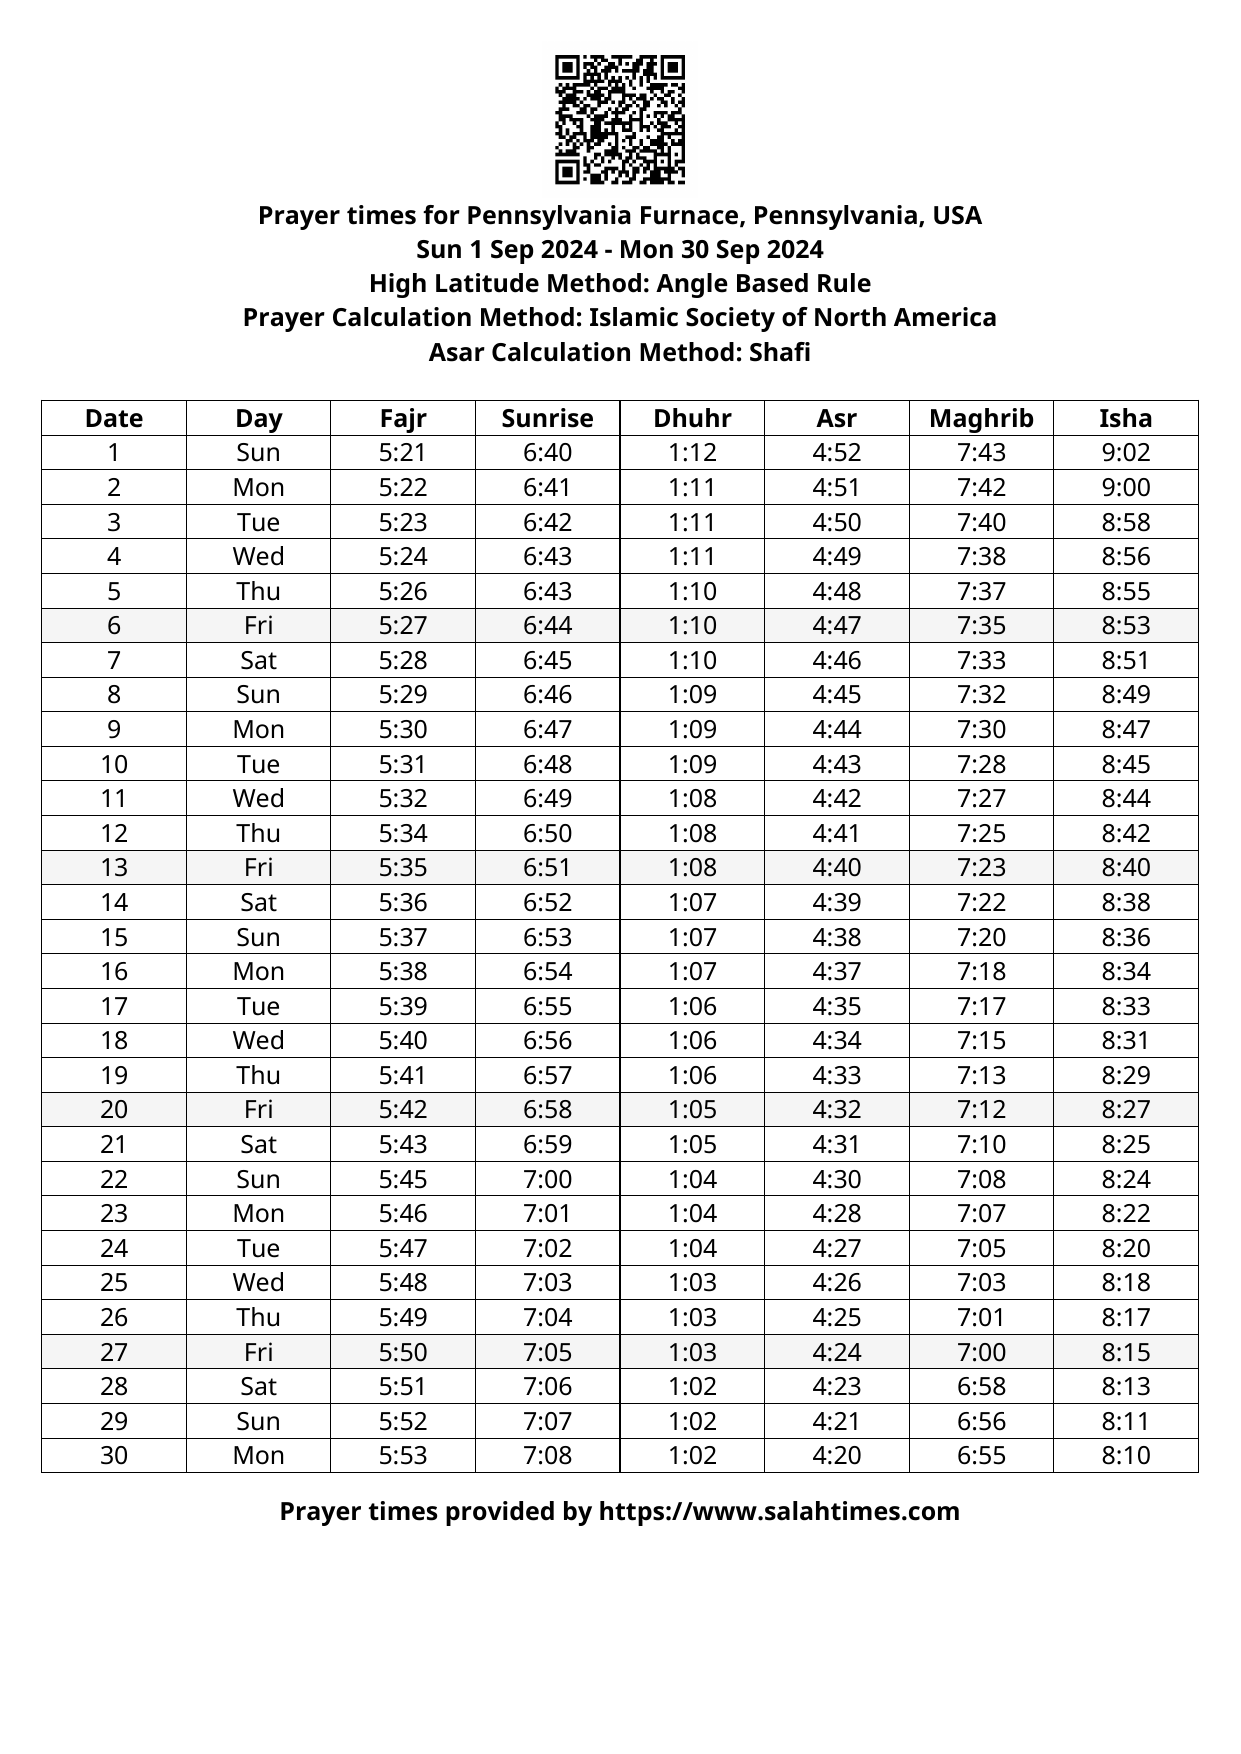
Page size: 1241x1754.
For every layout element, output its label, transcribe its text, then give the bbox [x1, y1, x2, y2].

table_cell 8:25 [1054, 1127, 1198, 1161]
table_cell Sun [187, 678, 330, 711]
table_cell 5:53 [331, 1439, 475, 1472]
table_cell 1:10 [621, 574, 764, 607]
table_cell 7:03 [476, 1266, 619, 1299]
table_cell 8:13 [1054, 1369, 1198, 1403]
table_cell 1:04 [621, 1196, 764, 1230]
table_cell 8:45 [1054, 747, 1198, 780]
table_header Date [42, 401, 186, 434]
table_cell 7:35 [910, 609, 1053, 642]
table_cell 8:55 [1054, 574, 1198, 607]
table_cell 28 [42, 1369, 186, 1403]
table_cell 7:02 [476, 1231, 619, 1264]
table_cell 16 [42, 954, 186, 988]
table_cell 4:39 [765, 885, 909, 919]
text Prayer times provided by https://www.salahtimes.com [42, 1494, 1198, 1528]
table_cell Fri [187, 1335, 330, 1368]
table_cell 6:47 [476, 712, 619, 746]
table_cell 7:37 [910, 574, 1053, 607]
table_cell 1:10 [621, 609, 764, 642]
table_cell 7:18 [910, 954, 1053, 988]
table_cell 6:48 [476, 747, 619, 780]
table_cell 5:38 [331, 954, 475, 988]
table_cell 7:12 [910, 1093, 1053, 1126]
table_cell Sun [187, 436, 330, 469]
table_cell 4:52 [765, 436, 909, 469]
table_cell 30 [42, 1439, 186, 1472]
table_cell 7:28 [910, 747, 1053, 780]
table_cell 4:32 [765, 1093, 909, 1126]
table_header Asr [765, 401, 909, 434]
table_cell 5:32 [331, 781, 475, 815]
table_cell 8:11 [1054, 1404, 1198, 1437]
table_cell 12 [42, 816, 186, 849]
table_cell 5:34 [331, 816, 475, 849]
table_cell Sun [187, 1404, 330, 1437]
table_cell 4:50 [765, 505, 909, 538]
table_cell 4:34 [765, 1024, 909, 1057]
table_cell 8:58 [1054, 505, 1198, 538]
table_header Sunrise [476, 401, 619, 434]
table_cell 4:48 [765, 574, 909, 607]
table_cell Wed [187, 539, 330, 573]
table_cell 1:09 [621, 678, 764, 711]
table_cell 1:11 [621, 470, 764, 504]
table_cell 7:10 [910, 1127, 1053, 1161]
table_cell 7:17 [910, 989, 1053, 1022]
table_cell Tue [187, 989, 330, 1022]
table_cell 17 [42, 989, 186, 1022]
table_cell 4:30 [765, 1162, 909, 1195]
table_cell 7:30 [910, 712, 1053, 746]
table_cell Mon [187, 1439, 330, 1472]
table_cell 7:07 [910, 1196, 1053, 1230]
table_cell 4:23 [765, 1369, 909, 1403]
table_cell 1:11 [621, 539, 764, 573]
table_cell Tue [187, 1231, 330, 1264]
table_cell 5:41 [331, 1058, 475, 1092]
table_cell 7:07 [476, 1404, 619, 1437]
table_cell 7:42 [910, 470, 1053, 504]
table_cell Sat [187, 1369, 330, 1403]
table_cell 6:54 [476, 954, 619, 988]
table_cell 10 [42, 747, 186, 780]
table_cell 1:04 [621, 1231, 764, 1264]
table_cell 4:42 [765, 781, 909, 815]
table_cell 4:33 [765, 1058, 909, 1092]
table_cell 6:55 [910, 1439, 1053, 1472]
table_cell Thu [187, 1300, 330, 1334]
table_cell 7:08 [476, 1439, 619, 1472]
table_cell 6:42 [476, 505, 619, 538]
table_cell 1:06 [621, 1058, 764, 1092]
table_cell 4:24 [765, 1335, 909, 1368]
table_cell 4:41 [765, 816, 909, 849]
table_cell 1:09 [621, 712, 764, 746]
table_cell 1:11 [621, 505, 764, 538]
table_cell 7:01 [476, 1196, 619, 1230]
table_cell 4:40 [765, 851, 909, 884]
table_cell 8:10 [1054, 1439, 1198, 1472]
table_cell 8:27 [1054, 1093, 1198, 1126]
table_cell 1:08 [621, 816, 764, 849]
table_cell 8:20 [1054, 1231, 1198, 1264]
table_cell Sat [187, 885, 330, 919]
table_cell 8:31 [1054, 1024, 1198, 1057]
table_cell 29 [42, 1404, 186, 1437]
table_cell 1:08 [621, 851, 764, 884]
table_cell 1:12 [621, 436, 764, 469]
table_cell 7:43 [910, 436, 1053, 469]
table_cell 4:46 [765, 643, 909, 677]
table_header Dhuhr [621, 401, 764, 434]
table_cell 4:20 [765, 1439, 909, 1472]
table_cell 5:39 [331, 989, 475, 1022]
table_cell Fri [187, 609, 330, 642]
table_cell Tue [187, 747, 330, 780]
table_cell 11 [42, 781, 186, 815]
table_cell 5:36 [331, 885, 475, 919]
table_cell 6:44 [476, 609, 619, 642]
table_cell 6:49 [476, 781, 619, 815]
table_cell 8:53 [1054, 609, 1198, 642]
table_cell 6:59 [476, 1127, 619, 1161]
table_cell Sun [187, 920, 330, 953]
table_cell 4 [42, 539, 186, 573]
text Sun 1 Sep 2024 - Mon 30 Sep 2024 [42, 232, 1198, 266]
table_cell 5:51 [331, 1369, 475, 1403]
text High Latitude Method: Angle Based Rule [42, 266, 1198, 300]
table_cell 23 [42, 1196, 186, 1230]
table_cell 8:15 [1054, 1335, 1198, 1368]
table_cell Fri [187, 1093, 330, 1126]
table_cell 5:23 [331, 505, 475, 538]
table_cell 1:02 [621, 1404, 764, 1437]
table_cell 6:58 [476, 1093, 619, 1126]
table_cell 6:51 [476, 851, 619, 884]
table_cell 4:51 [765, 470, 909, 504]
table_cell 1:02 [621, 1369, 764, 1403]
table_cell 5:30 [331, 712, 475, 746]
table_cell 1:07 [621, 954, 764, 988]
table_cell 5:48 [331, 1266, 475, 1299]
table_cell 6:45 [476, 643, 619, 677]
table_cell 6:40 [476, 436, 619, 469]
table_cell 4:49 [765, 539, 909, 573]
table_cell 7:04 [476, 1300, 619, 1334]
table_cell 6:43 [476, 574, 619, 607]
table_cell 4:27 [765, 1231, 909, 1264]
table_header Day [187, 401, 330, 434]
table_cell 8:17 [1054, 1300, 1198, 1334]
table_cell 7:32 [910, 678, 1053, 711]
table_cell 4:31 [765, 1127, 909, 1161]
table_cell 5:50 [331, 1335, 475, 1368]
table_cell 1:10 [621, 643, 764, 677]
table_cell 8:22 [1054, 1196, 1198, 1230]
table_cell 1:08 [621, 781, 764, 815]
table_cell 7:05 [910, 1231, 1053, 1264]
table_header Maghrib [910, 401, 1053, 434]
table_cell 7:25 [910, 816, 1053, 849]
table_cell 1:03 [621, 1266, 764, 1299]
table_cell 2 [42, 470, 186, 504]
table_cell 5:49 [331, 1300, 475, 1334]
table_cell 4:45 [765, 678, 909, 711]
table_cell 5:40 [331, 1024, 475, 1057]
table_cell 8:44 [1054, 781, 1198, 815]
table_header Isha [1054, 401, 1198, 434]
table_cell 7:03 [910, 1266, 1053, 1299]
table_cell 9 [42, 712, 186, 746]
table_cell 4:37 [765, 954, 909, 988]
text Prayer Calculation Method: Islamic Society of North America [42, 300, 1198, 334]
table_cell 4:44 [765, 712, 909, 746]
table_cell 6:56 [476, 1024, 619, 1057]
table_cell 18 [42, 1024, 186, 1057]
table_cell 7:40 [910, 505, 1053, 538]
table_cell Mon [187, 954, 330, 988]
table_cell 6 [42, 609, 186, 642]
table_header Fajr [331, 401, 475, 434]
table_cell 5:52 [331, 1404, 475, 1437]
table_cell 8:36 [1054, 920, 1198, 953]
table_cell 6:55 [476, 989, 619, 1022]
table_cell 5 [42, 574, 186, 607]
table_cell 24 [42, 1231, 186, 1264]
table_cell 1:03 [621, 1300, 764, 1334]
table_cell 9:00 [1054, 470, 1198, 504]
table_cell 1:06 [621, 1024, 764, 1057]
table_cell 20 [42, 1093, 186, 1126]
table_cell 4:26 [765, 1266, 909, 1299]
table_cell 5:24 [331, 539, 475, 573]
table_cell Mon [187, 1196, 330, 1230]
table_cell Thu [187, 574, 330, 607]
table_cell 5:42 [331, 1093, 475, 1126]
table_cell 13 [42, 851, 186, 884]
table_cell 25 [42, 1266, 186, 1299]
table_cell 21 [42, 1127, 186, 1161]
table_cell Wed [187, 1024, 330, 1057]
table_cell 27 [42, 1335, 186, 1368]
table_cell 6:53 [476, 920, 619, 953]
table_cell 3 [42, 505, 186, 538]
table_cell 7:27 [910, 781, 1053, 815]
table_cell 6:46 [476, 678, 619, 711]
table_cell 6:56 [910, 1404, 1053, 1437]
table_cell 8:29 [1054, 1058, 1198, 1092]
picture [542, 41, 699, 198]
text Asar Calculation Method: Shafi [42, 334, 1198, 368]
table_cell 6:57 [476, 1058, 619, 1092]
table_cell 7:15 [910, 1024, 1053, 1057]
table_cell 7:38 [910, 539, 1053, 573]
table_cell Wed [187, 781, 330, 815]
table_cell 5:31 [331, 747, 475, 780]
table_cell 8:51 [1054, 643, 1198, 677]
table_cell 4:35 [765, 989, 909, 1022]
table_cell 1:09 [621, 747, 764, 780]
table_cell 1 [42, 436, 186, 469]
table_cell 6:50 [476, 816, 619, 849]
table_cell Sat [187, 1127, 330, 1161]
table_cell 7:05 [476, 1335, 619, 1368]
table_cell 8:40 [1054, 851, 1198, 884]
table_cell 6:43 [476, 539, 619, 573]
table_cell 8:18 [1054, 1266, 1198, 1299]
table_cell 8:38 [1054, 885, 1198, 919]
table_cell 7:13 [910, 1058, 1053, 1092]
table_cell 5:35 [331, 851, 475, 884]
table_cell Sun [187, 1162, 330, 1195]
table_cell 7:01 [910, 1300, 1053, 1334]
table_cell 7:00 [476, 1162, 619, 1195]
table_cell 6:58 [910, 1369, 1053, 1403]
table_cell 1:03 [621, 1335, 764, 1368]
table_cell 6:41 [476, 470, 619, 504]
table_cell 1:06 [621, 989, 764, 1022]
table_cell 5:45 [331, 1162, 475, 1195]
table_cell Fri [187, 851, 330, 884]
table_cell 19 [42, 1058, 186, 1092]
table_cell 8:24 [1054, 1162, 1198, 1195]
table_cell 5:43 [331, 1127, 475, 1161]
table_cell 8 [42, 678, 186, 711]
table_cell 8:33 [1054, 989, 1198, 1022]
table_cell 1:07 [621, 885, 764, 919]
table_cell 4:21 [765, 1404, 909, 1437]
table_cell 4:28 [765, 1196, 909, 1230]
table_cell 1:05 [621, 1127, 764, 1161]
table_cell 4:25 [765, 1300, 909, 1334]
table_cell 5:29 [331, 678, 475, 711]
table_cell 8:42 [1054, 816, 1198, 849]
table_cell 14 [42, 885, 186, 919]
table_cell 5:47 [331, 1231, 475, 1264]
table_cell 1:04 [621, 1162, 764, 1195]
table_cell 9:02 [1054, 436, 1198, 469]
table_cell 4:38 [765, 920, 909, 953]
table_cell 7:06 [476, 1369, 619, 1403]
table_cell 5:22 [331, 470, 475, 504]
table_cell Thu [187, 1058, 330, 1092]
text Prayer times for Pennsylvania Furnace, Pennsylvania, USA [42, 198, 1198, 232]
table_cell Wed [187, 1266, 330, 1299]
table_cell 7:20 [910, 920, 1053, 953]
table_cell 7:22 [910, 885, 1053, 919]
table_cell 7:08 [910, 1162, 1053, 1195]
table_cell 7:23 [910, 851, 1053, 884]
table_cell Mon [187, 712, 330, 746]
table_cell 5:37 [331, 920, 475, 953]
table_cell 8:47 [1054, 712, 1198, 746]
table_cell Sat [187, 643, 330, 677]
table_cell 5:21 [331, 436, 475, 469]
table_cell 1:02 [621, 1439, 764, 1472]
table_cell 5:46 [331, 1196, 475, 1230]
table_cell 7:00 [910, 1335, 1053, 1368]
table_cell 1:05 [621, 1093, 764, 1126]
table_cell 15 [42, 920, 186, 953]
table_cell 8:56 [1054, 539, 1198, 573]
table_cell Mon [187, 470, 330, 504]
table_cell 7 [42, 643, 186, 677]
table_cell 4:43 [765, 747, 909, 780]
table_cell 5:27 [331, 609, 475, 642]
table_cell 5:28 [331, 643, 475, 677]
table_cell 8:49 [1054, 678, 1198, 711]
table_cell Tue [187, 505, 330, 538]
table_cell 4:47 [765, 609, 909, 642]
table_cell Thu [187, 816, 330, 849]
table_cell 7:33 [910, 643, 1053, 677]
table_cell 1:07 [621, 920, 764, 953]
table_cell 22 [42, 1162, 186, 1195]
table_cell 6:52 [476, 885, 619, 919]
table_cell 8:34 [1054, 954, 1198, 988]
table_cell 26 [42, 1300, 186, 1334]
table_cell 5:26 [331, 574, 475, 607]
